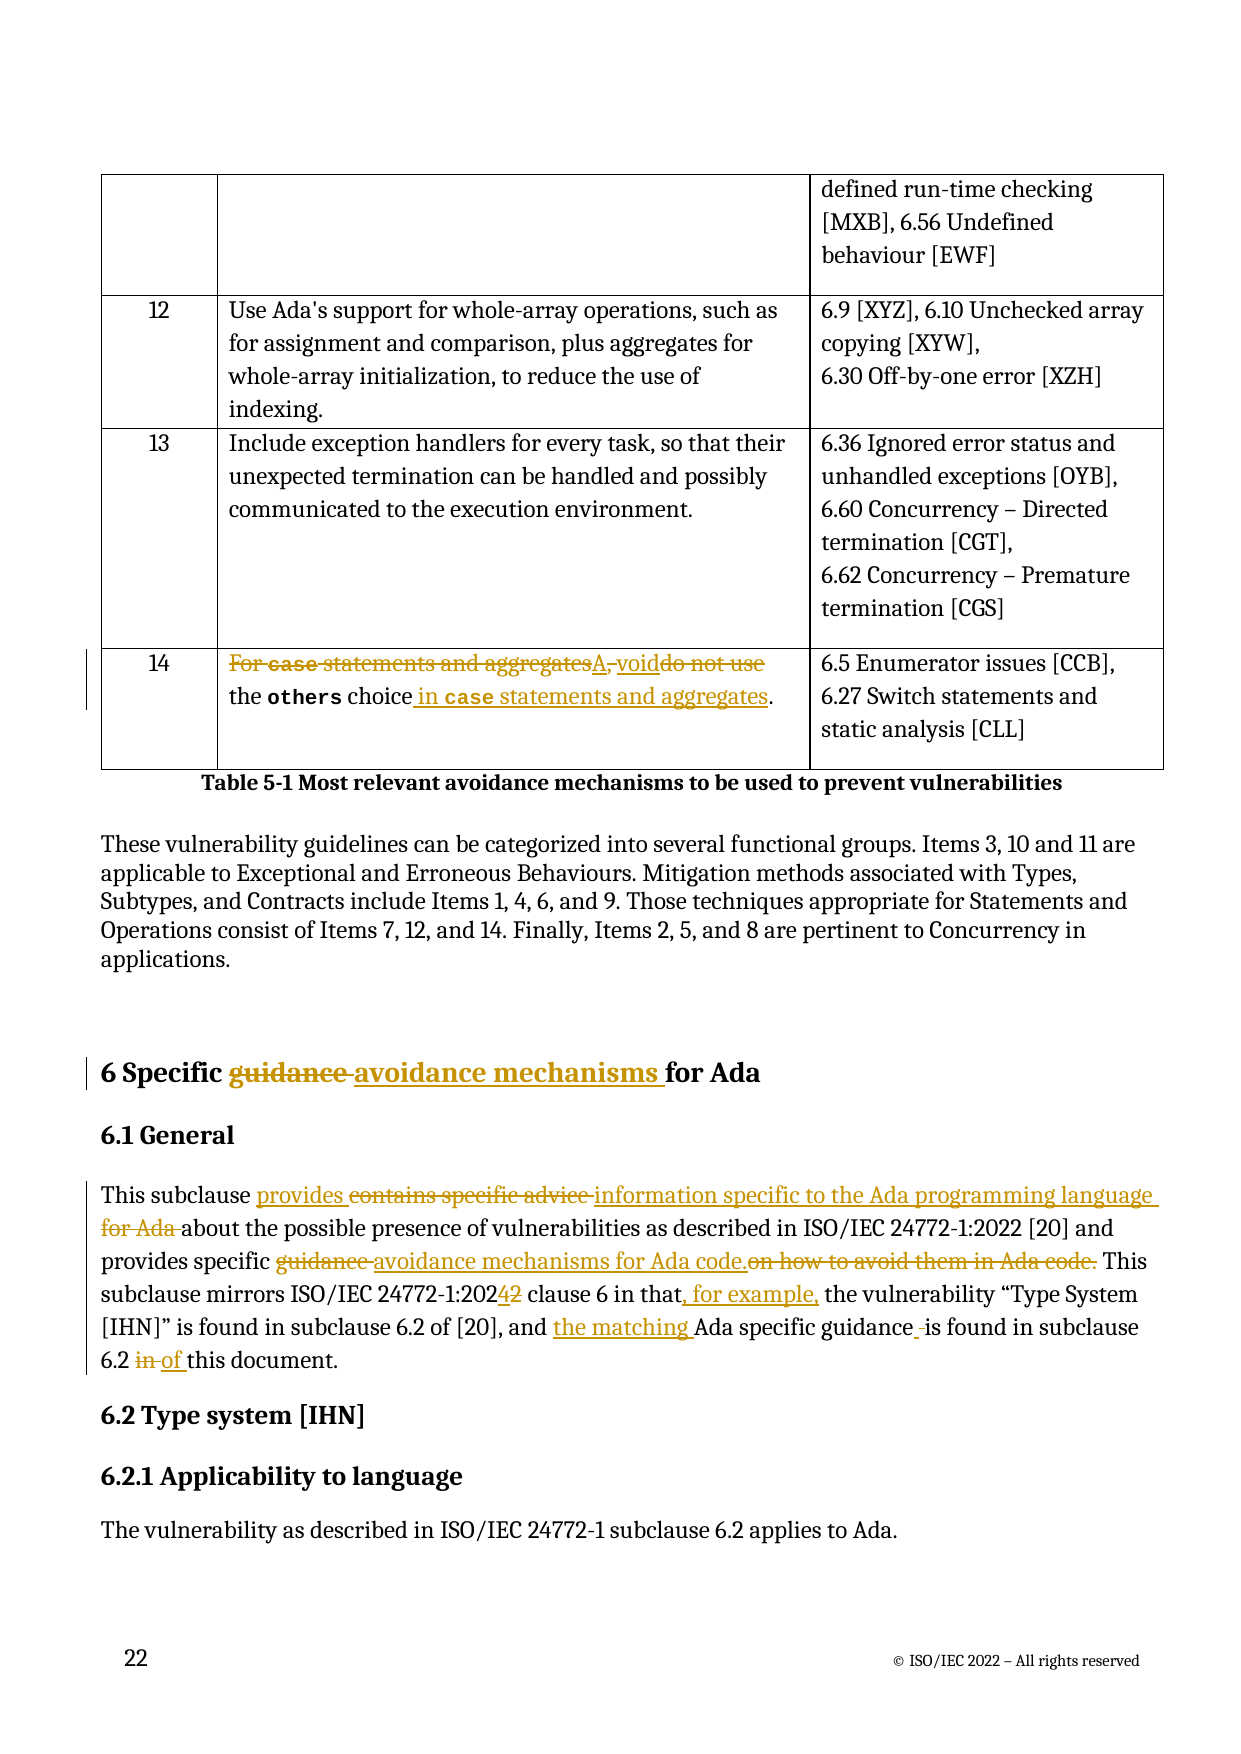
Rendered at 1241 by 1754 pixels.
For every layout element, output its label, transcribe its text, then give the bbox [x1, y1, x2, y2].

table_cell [811, 175, 1163, 294]
table_cell Include exception handlers for every task, so that their unexpected termination can be handled and possibly communicated to the execution environment. [218, 429, 809, 648]
table_cell 13 [102, 429, 217, 648]
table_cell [218, 175, 809, 294]
table_cell the others choice. [218, 649, 809, 768]
table_cell 6.36 [OYB], 6.60 [CGT], 6.62 [CGS] [811, 429, 1163, 648]
text This subclause about the possible presence of vulnerabilities as described in ISO/IEC 24772-1:2022 [20] and provides specific This subclause mirrors ISO/IEC 24772-1:202 clause 6 in that the vulnerability “Type System [IHN]” is found in subclause 6.2 of [20], and Ada specific guidanceis found in subclause 6.2 this document. [101, 1181, 1164, 1375]
subtitle 6 Specific for Ada [101, 1057, 1164, 1090]
table_cell 11 [102, 175, 217, 294]
text The vulnerability as described in ISO/IEC 24772-1 subclause 6.2 applies to Ada. [101, 1516, 1164, 1545]
table_cell 6.9 [XYZ], 6.10 [XYW], 6.30 [XZH] [811, 296, 1163, 428]
table_cell 14 [102, 649, 217, 768]
text These vulnerability guidelines can be categorized into several functional groups. Items 3, 10 and 11 are applicable to Exceptional and Erroneous Behaviours. Mitigation methods associated with Types, Subtypes, and Contracts include Items 1, 4, 6, and 9. Those techniques appropriate for Statements and Operations consist of Items 7, 12, and 14. Finally, Items 2, 5, and 8 are pertinent to Concurrency in applications. [101, 830, 1164, 973]
table_cell 12 [102, 296, 217, 428]
subtitle 6.2 Type system [IHN] [101, 1400, 1164, 1431]
subtitle 6.1 General [101, 1120, 1164, 1151]
table_cell Use Ada's support for whole-array operations, such as for assignment and comparison, plus aggregates for whole-array initialization, to reduce the use of indexing. [218, 296, 809, 428]
table_cell 6.5 [CCB], 6.27 [CLL] [811, 649, 1163, 768]
subtitle Table 5-1 Most relevant avoidance mechanisms to be used to prevent vulnerabilities [101, 770, 1164, 796]
subtitle 6.2.1 Applicability to language [101, 1461, 1164, 1492]
